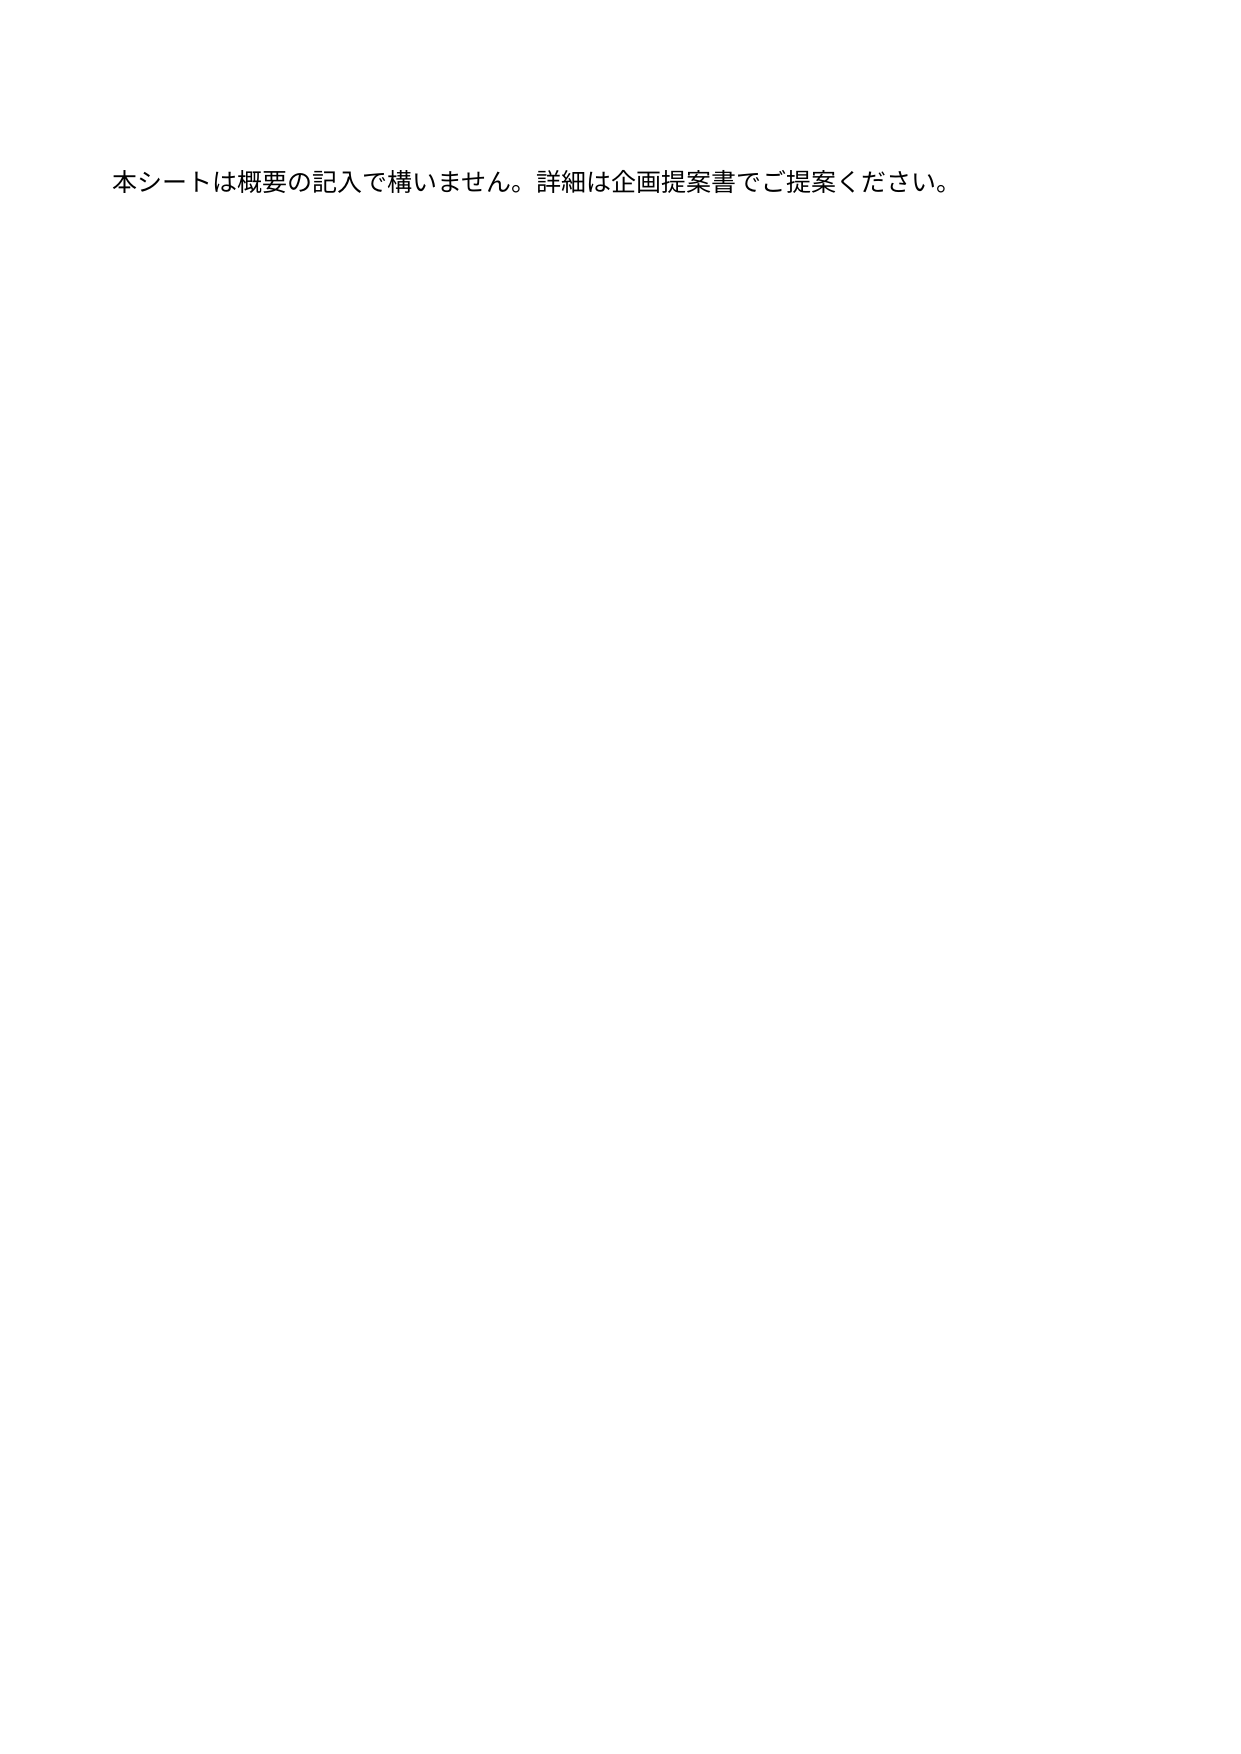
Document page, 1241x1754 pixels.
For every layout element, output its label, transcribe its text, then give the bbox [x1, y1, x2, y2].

text 本シートは概要の記入で構いません。詳細は企画提案書でご提案ください。 [112, 162, 1128, 199]
